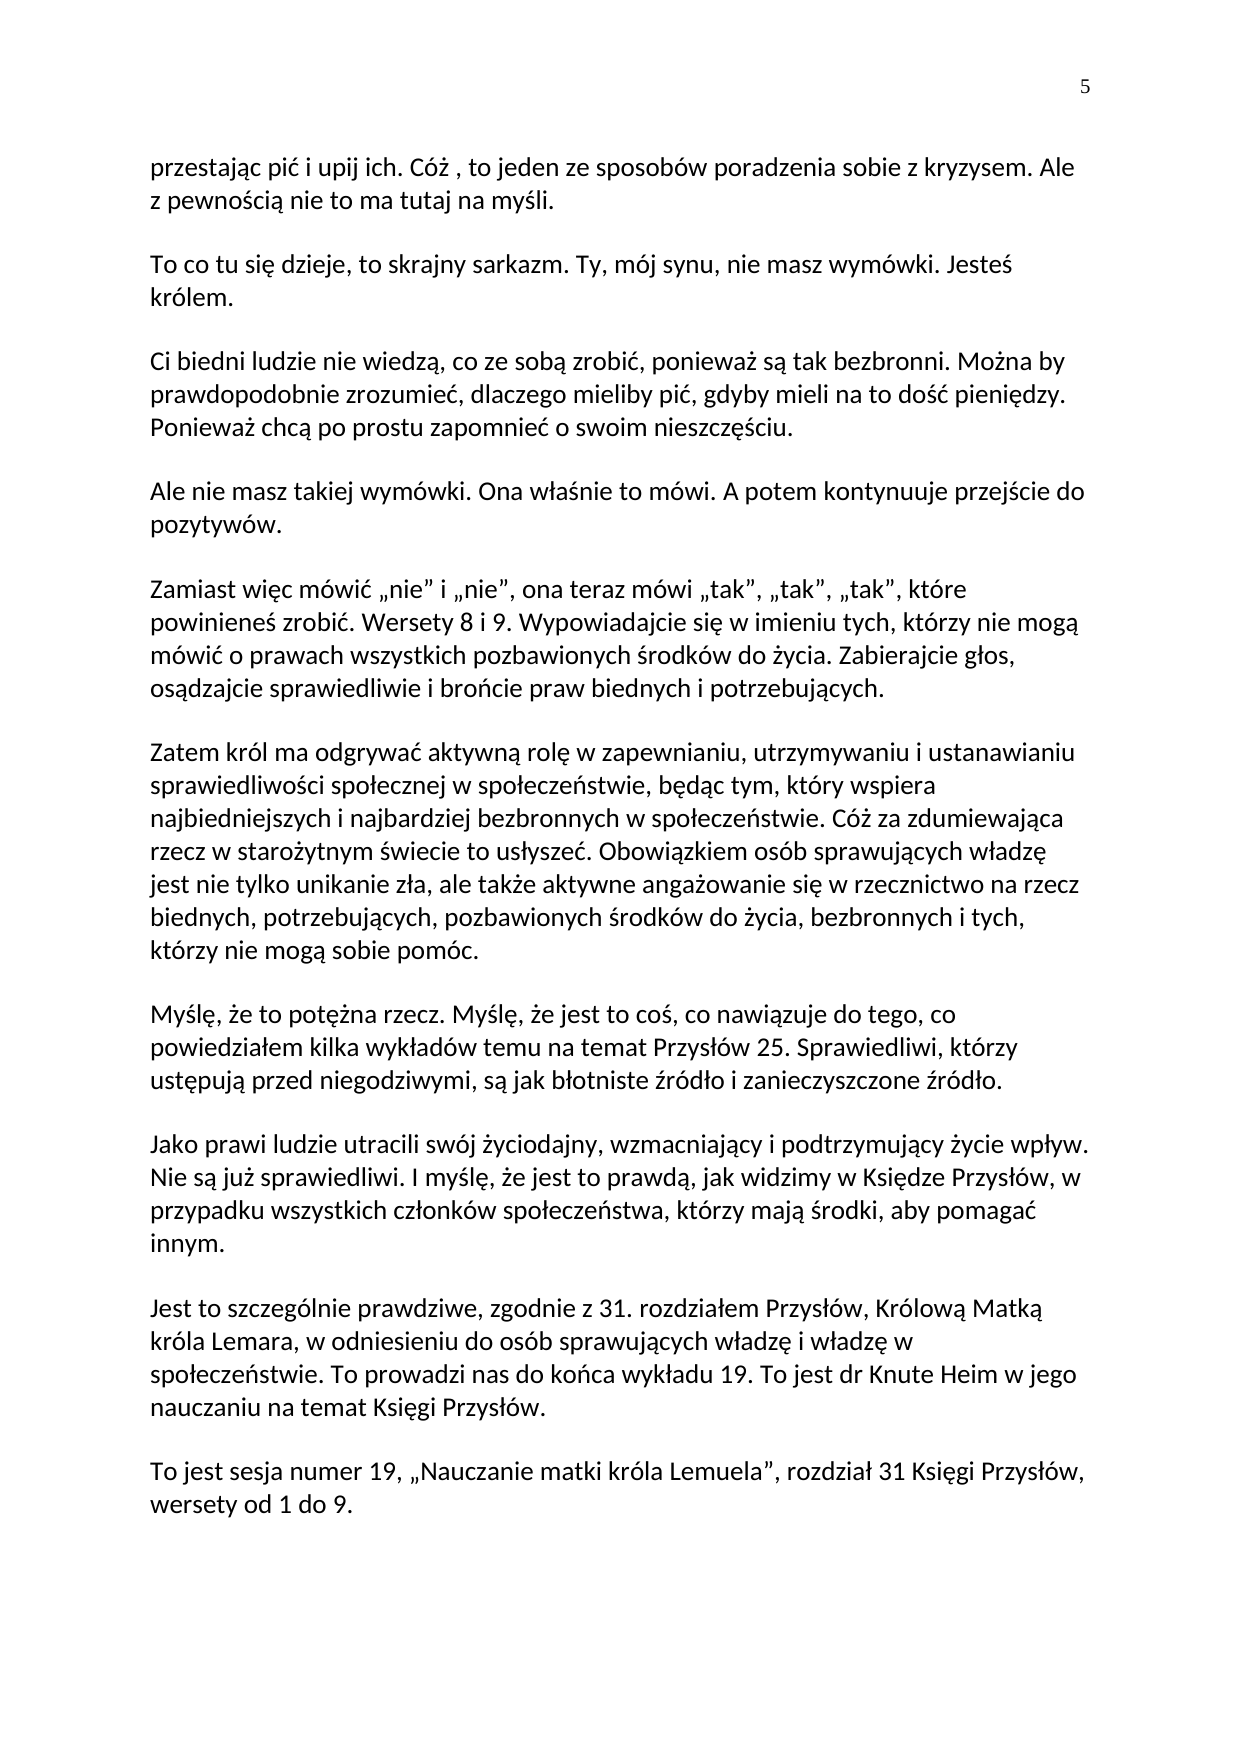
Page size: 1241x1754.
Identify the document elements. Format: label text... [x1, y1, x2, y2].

text Jako prawi ludzie utracili swój życiodajny, wzmacniający i podtrzymujący życie wpływ. Nie są już sprawiedliwi. I myślę, że jest to prawdą, jak widzimy w Księdze Przysłów, w przypadku wszystkich członków społeczeństwa, którzy mają środki, aby pomagać innym. [150, 1127, 1090, 1259]
text Ci biedni ludzie nie wiedzą, co ze sobą zrobić, ponieważ są tak bezbronni. Można by prawdopodobnie zrozumieć, dlaczego mieliby pić, gdyby mieli na to dość pieniędzy. Ponieważ chcą po prostu zapomnieć o swoim nieszczęściu. [150, 344, 1090, 443]
text To jest sesja numer 19, „Nauczanie matki króla Lemuela”, rozdział 31 Księgi Przysłów, wersety od 1 do 9. [150, 1454, 1090, 1520]
text Myślę, że to potężna rzecz. Myślę, że jest to coś, co nawiązuje do tego, co powiedziałem kilka wykładów temu na temat Przysłów 25. Sprawiedliwi, którzy ustępują przed niegodziwymi, są jak błotniste źródło i zanieczyszczone źródło. [150, 997, 1090, 1096]
text To co tu się dzieje, to skrajny sarkazm. Ty, mój synu, nie masz wymówki. Jesteś królem. [150, 247, 1090, 313]
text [150, 150, 1090, 216]
text Ale nie masz takiej wymówki. Ona właśnie to mówi. A potem kontynuuje przejście do pozytywów. [150, 474, 1090, 541]
text Zamiast więc mówić „nie” i „nie”, ona teraz mówi „tak”, „tak”, „tak”, które powinieneś zrobić. Wersety 8 i 9. Wypowiadajcie się w imieniu tych, którzy nie mogą mówić o prawach wszystkich pozbawionych środków do życia. Zabierajcie głos, osądzajcie sprawiedliwie i brońcie praw biednych i potrzebujących. [150, 572, 1090, 704]
text Zatem król ma odgrywać aktywną rolę w zapewnianiu, utrzymywaniu i ustanawianiu sprawiedliwości społecznej w społeczeństwie, będąc tym, który wspiera najbiedniejszych i najbardziej bezbronnych w społeczeństwie. Cóż za zdumiewająca rzecz w starożytnym świecie to usłyszeć. Obowiązkiem osób sprawujących władzę jest nie tylko unikanie zła, ale także aktywne angażowanie się w rzecznictwo na rzecz biednych, potrzebujących, pozbawionych środków do życia, bezbronnych i tych, którzy nie mogą sobie pomóc. [150, 735, 1090, 966]
text Jest to szczególnie prawdziwe, zgodnie z 31. rozdziałem Przysłów, Królową Matką króla Lemara, w odniesieniu do osób sprawujących władzę i władzę w społeczeństwie. To prowadzi nas do końca wykładu 19. To jest dr Knute Heim w jego nauczaniu na temat Księgi Przysłów. [150, 1291, 1090, 1423]
